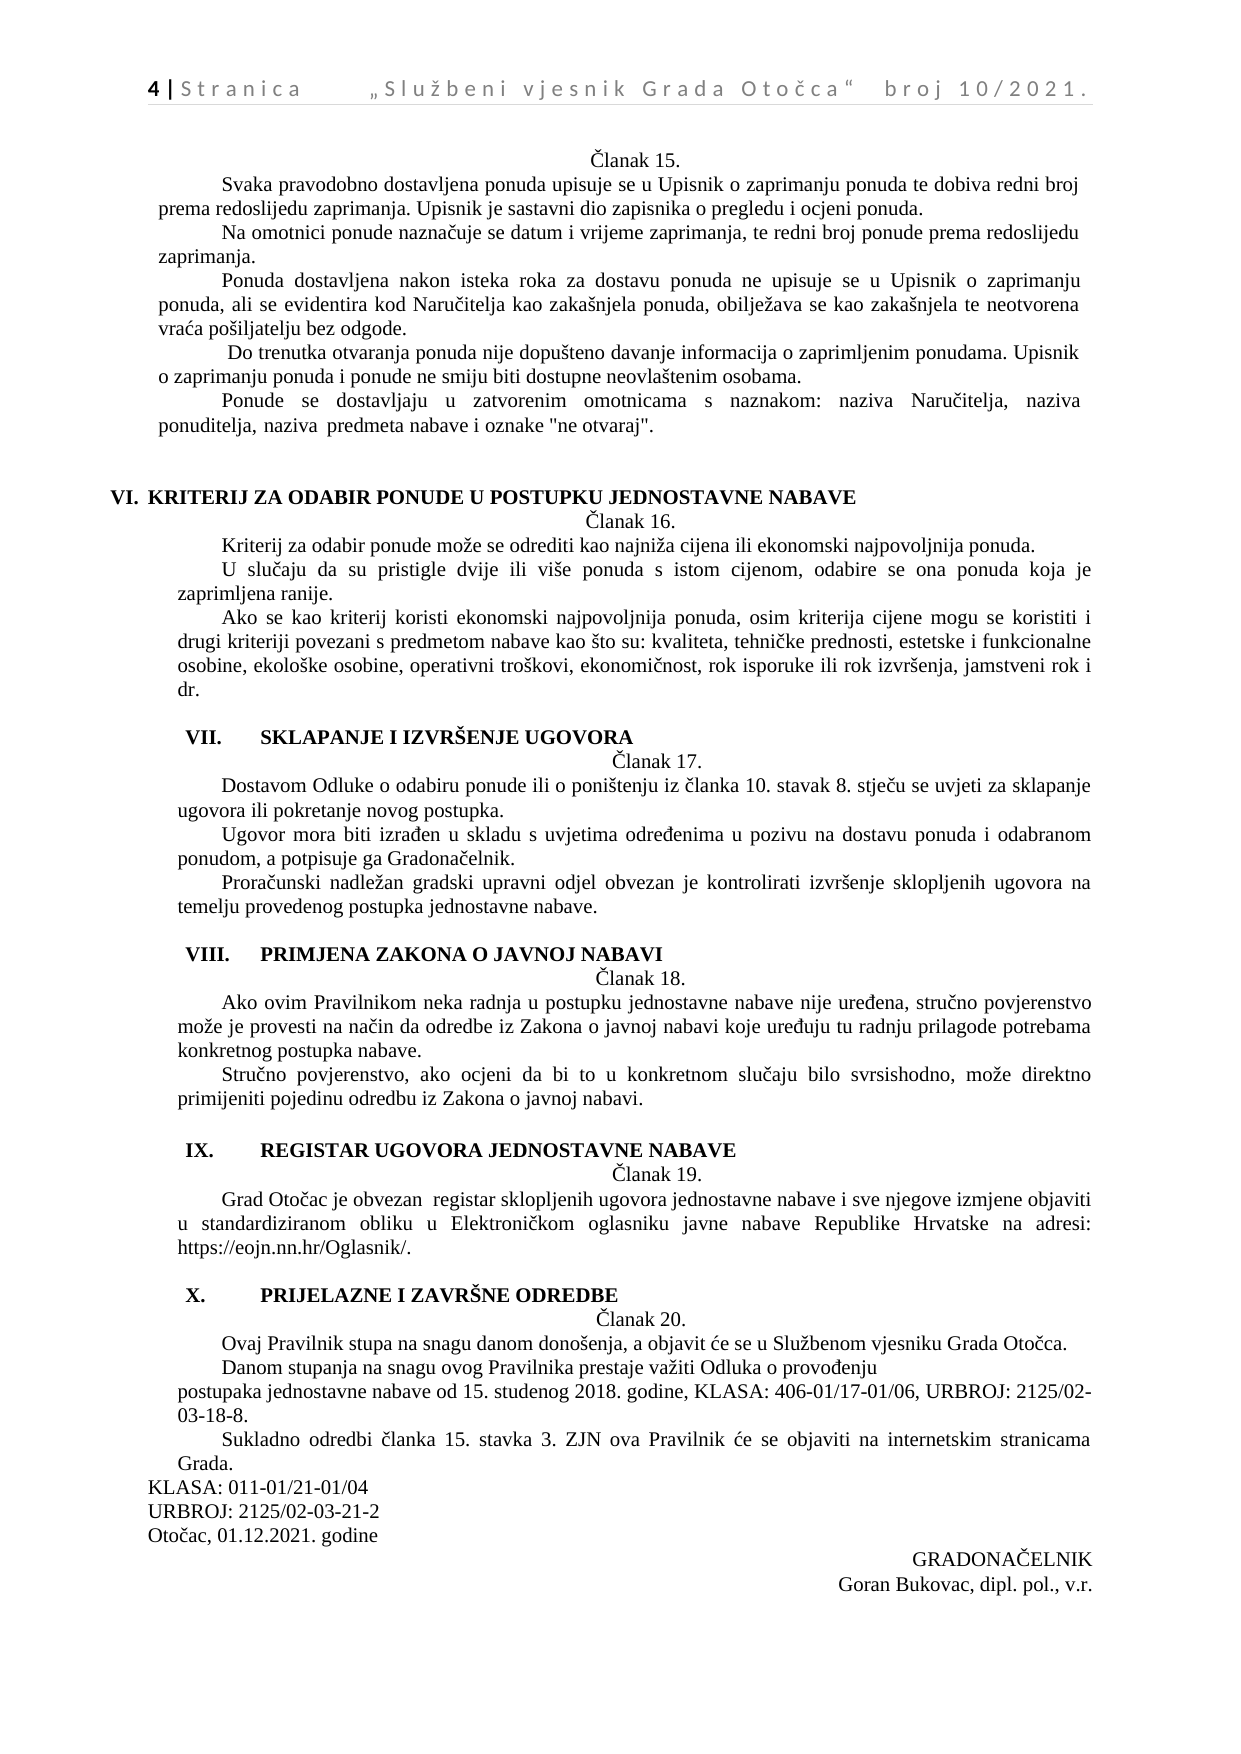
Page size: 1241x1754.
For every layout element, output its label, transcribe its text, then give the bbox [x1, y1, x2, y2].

text Ovaj Pravilnik stupa na snagu danom donošenja, a objavit će se u Službenom vjesniku Grada Otočca. [162, 1331, 1093, 1355]
text Svaka pravodobno dostavljena ponuda upisuje se u Upisnik o zaprimanju ponuda te dobiva redni broj prema redoslijedu zaprimanja. Upisnik je sastavni dio zapisnika o pregledu i ocjeni ponuda. [158, 172, 1079, 220]
text Ako ovim Pravilnikom neka radnja u postupku jednostavne nabave nije uređena, stručno povjerenstvo može je provesti na način da odredbe iz Zakona o javnoj nabavi koje uređuju tu radnju prilagode potrebama konkretnog postupka nabave. [177, 990, 1093, 1062]
text Goran Bukovac, dipl. pol., v.r. [148, 1571, 1093, 1596]
text Članak 19. [148, 1162, 1093, 1186]
text Članak 20. [148, 1307, 1093, 1331]
text Proračunski nadležan gradski upravni odjel obvezan je kontrolirati izvršenje sklopljenih ugovora na temelju provedenog postupka jednostavne nabave. [148, 870, 1093, 918]
text U slučaju da su pristigle dvije ili više ponuda s istom cijenom, odabire se ona ponuda koja je zaprimljena ranije. [177, 557, 1093, 605]
text Članak 18. [260, 966, 1093, 990]
text Ako se kao kriterij koristi ekonomski najpovoljnija ponuda, osim kriterija cijene mogu se koristiti i drugi kriteriji povezani s predmetom nabave kao što su: kvaliteta, tehničke prednosti, estetske i funkcionalne osobine, ekološke osobine, operativni troškovi, ekonomičnost, rok isporuke ili rok izvršenja, jamstveni rok i dr. [177, 605, 1093, 701]
text Članak 17. [148, 749, 1093, 773]
list SKLAPANJE I IZVRŠENJE UGOVORA [185, 725, 1093, 749]
list PRIJELAZNE I ZAVRŠNE ODREDBE [185, 1283, 1093, 1307]
text GRADONAČELNIK [148, 1547, 1093, 1571]
text URBROJ: 2125/02-03-21-2 [148, 1499, 1093, 1523]
text Kriterij za odabir ponude može se odrediti kao najniža cijena ili ekonomski najpovoljnija ponuda. [177, 533, 1093, 557]
text Članak 16. [148, 509, 1093, 533]
list KRITERIJ ZA ODABIR PONUDE U POSTUPKU JEDNOSTAVNE NABAVE [110, 485, 1093, 509]
text Danom stupanja na snagu ovog Pravilnika prestaje važiti Odluka o provođenju [221, 1355, 1093, 1379]
text Dostavom Odluke o odabiru ponude ili o poništenju iz članka 10. stavak 8. stječu se uvjeti za sklapanje ugovora ili pokretanje novog postupka. [177, 773, 1093, 822]
text Grad Otočac je obvezan registar sklopljenih ugovora jednostavne nabave i sve njegove izmjene objaviti u standardiziranom obliku u Elektroničkom oglasniku javne nabave Republike Hrvatske na adresi: https://eojn.nn.hr/Oglasnik/. [177, 1186, 1093, 1259]
text KLASA: 011-01/21-01/04 [148, 1475, 1093, 1499]
text Ponuda dostavljena nakon isteka roka za dostavu ponuda ne upisuje se u Upisnik o zaprimanju ponuda, ali se evidentira kod Naručitelja kao zakašnjela ponuda, obilježava se kao zakašnjela te neotvorena vraća pošiljatelju bez odgode. [158, 268, 1081, 340]
text Na omotnici ponude naznačuje se datum i vrijeme zaprimanja, te redni broj ponude prema redoslijedu zaprimanja. [158, 220, 1081, 268]
text Članak 15. [158, 148, 1080, 172]
text Do trenutka otvaranja ponuda nije dopušteno davanje informacija o zaprimljenim ponudama. Upisnik o zaprimanju ponuda i ponude ne smiju biti dostupne neovlaštenim osobama. [158, 340, 1081, 388]
list REGISTAR UGOVORA JEDNOSTAVNE NABAVE [185, 1138, 1093, 1162]
list PRIMJENA ZAKONA O JAVNOJ NABAVI [185, 942, 1093, 966]
text Otočac, 01.12.2021. godine [148, 1523, 1093, 1547]
text Ugovor mora biti izrađen u skladu s uvjetima određenima u pozivu na dostavu ponuda i odabranom ponudom, a potpisuje ga Gradonačelnik. [148, 822, 1093, 870]
text Sukladno odredbi članka 15. stavka 3. ZJN ova Pravilnik će se objaviti na internetskim stranicama Grada. [177, 1427, 1093, 1475]
text Stručno povjerenstvo, ako ocjeni da bi to u konkretnom slučaju bilo svrsishodno, može direktno primijeniti pojedinu odredbu iz Zakona o javnoj nabavi. [177, 1062, 1093, 1110]
text postupaka jednostavne nabave od 15. studenog 2018. godine, KLASA: 406-01/17-01/06, URBROJ: 2125/02-03-18-8. [177, 1379, 1093, 1427]
text Ponude se dostavljaju u zatvorenim omotnicama s naznakom: naziva Naručitelja, naziva ponuditelja, naziva predmeta nabave i oznake "ne otvaraj". [158, 388, 1081, 437]
